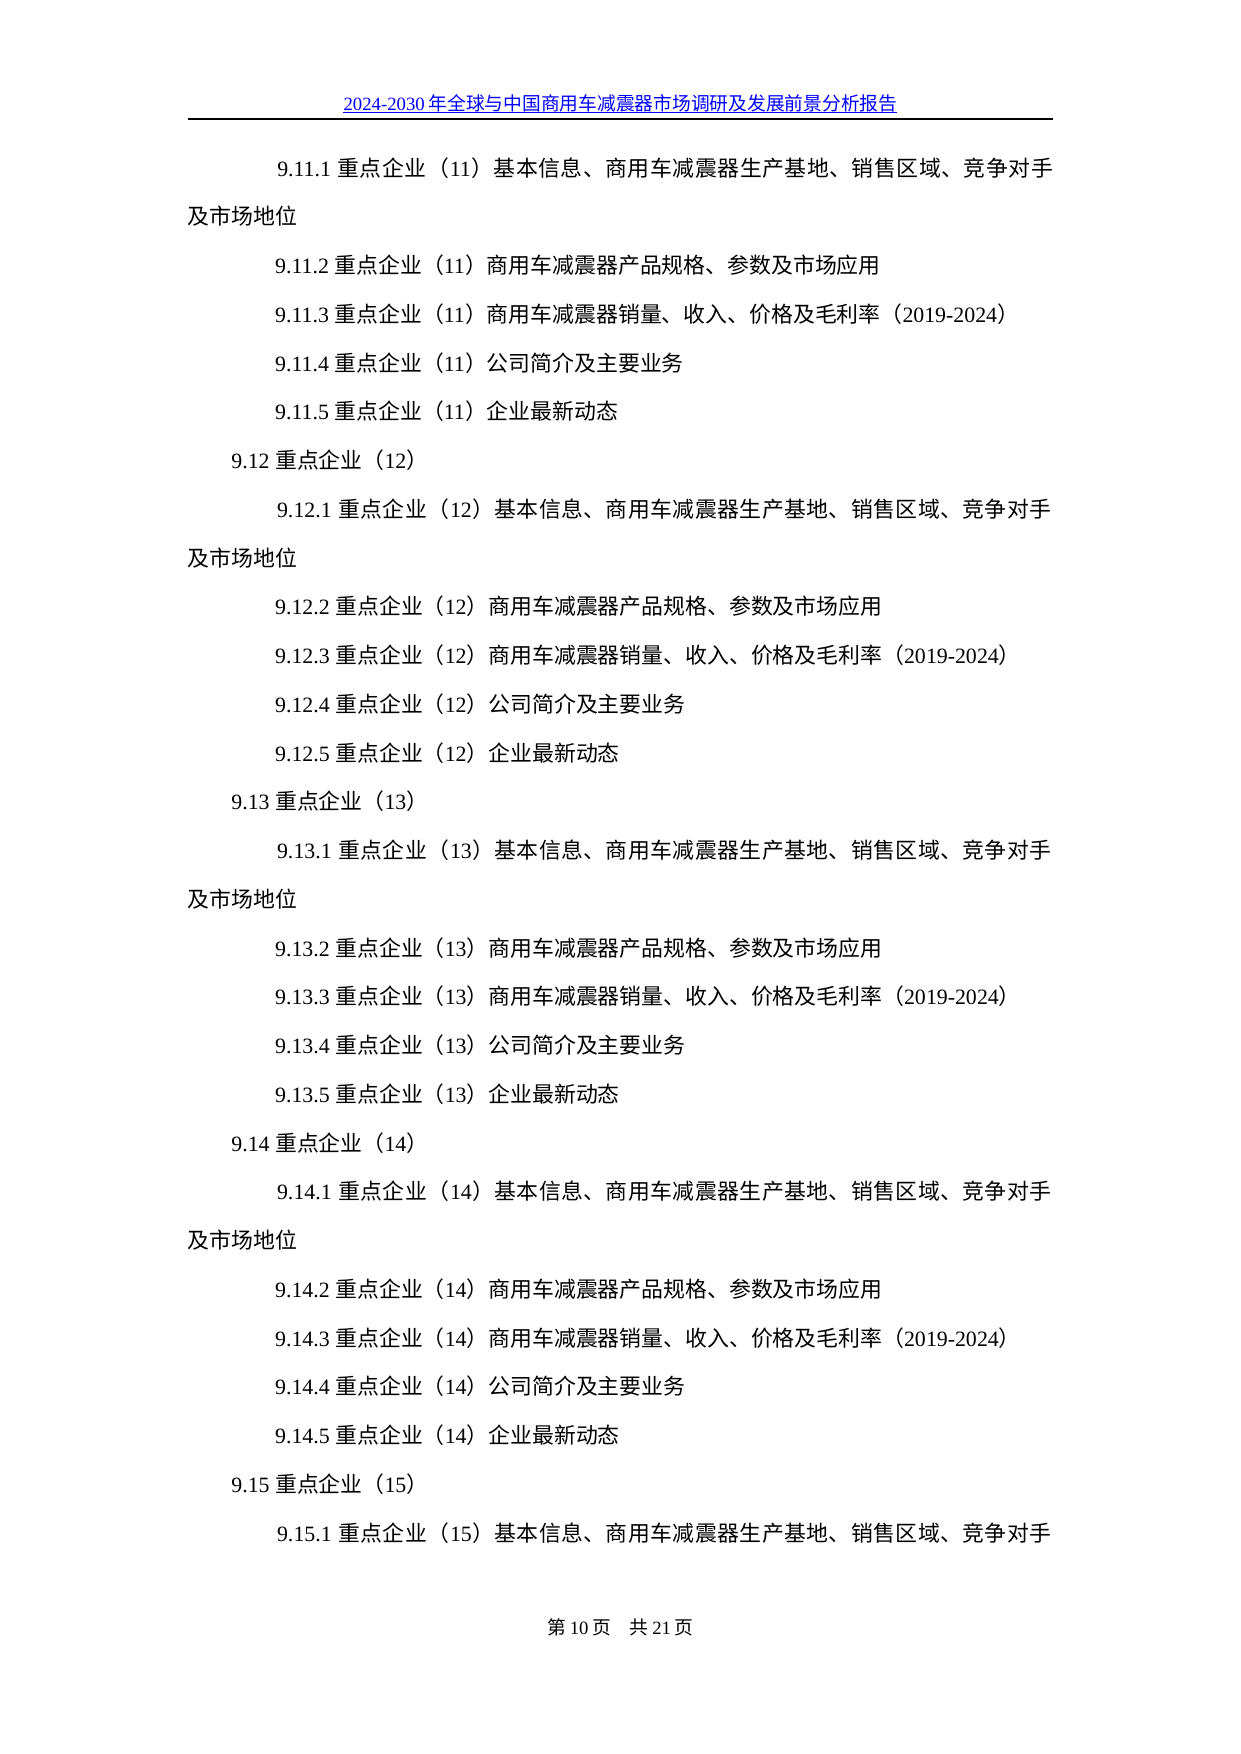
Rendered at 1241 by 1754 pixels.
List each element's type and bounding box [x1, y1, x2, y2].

text [187, 150, 1053, 1548]
